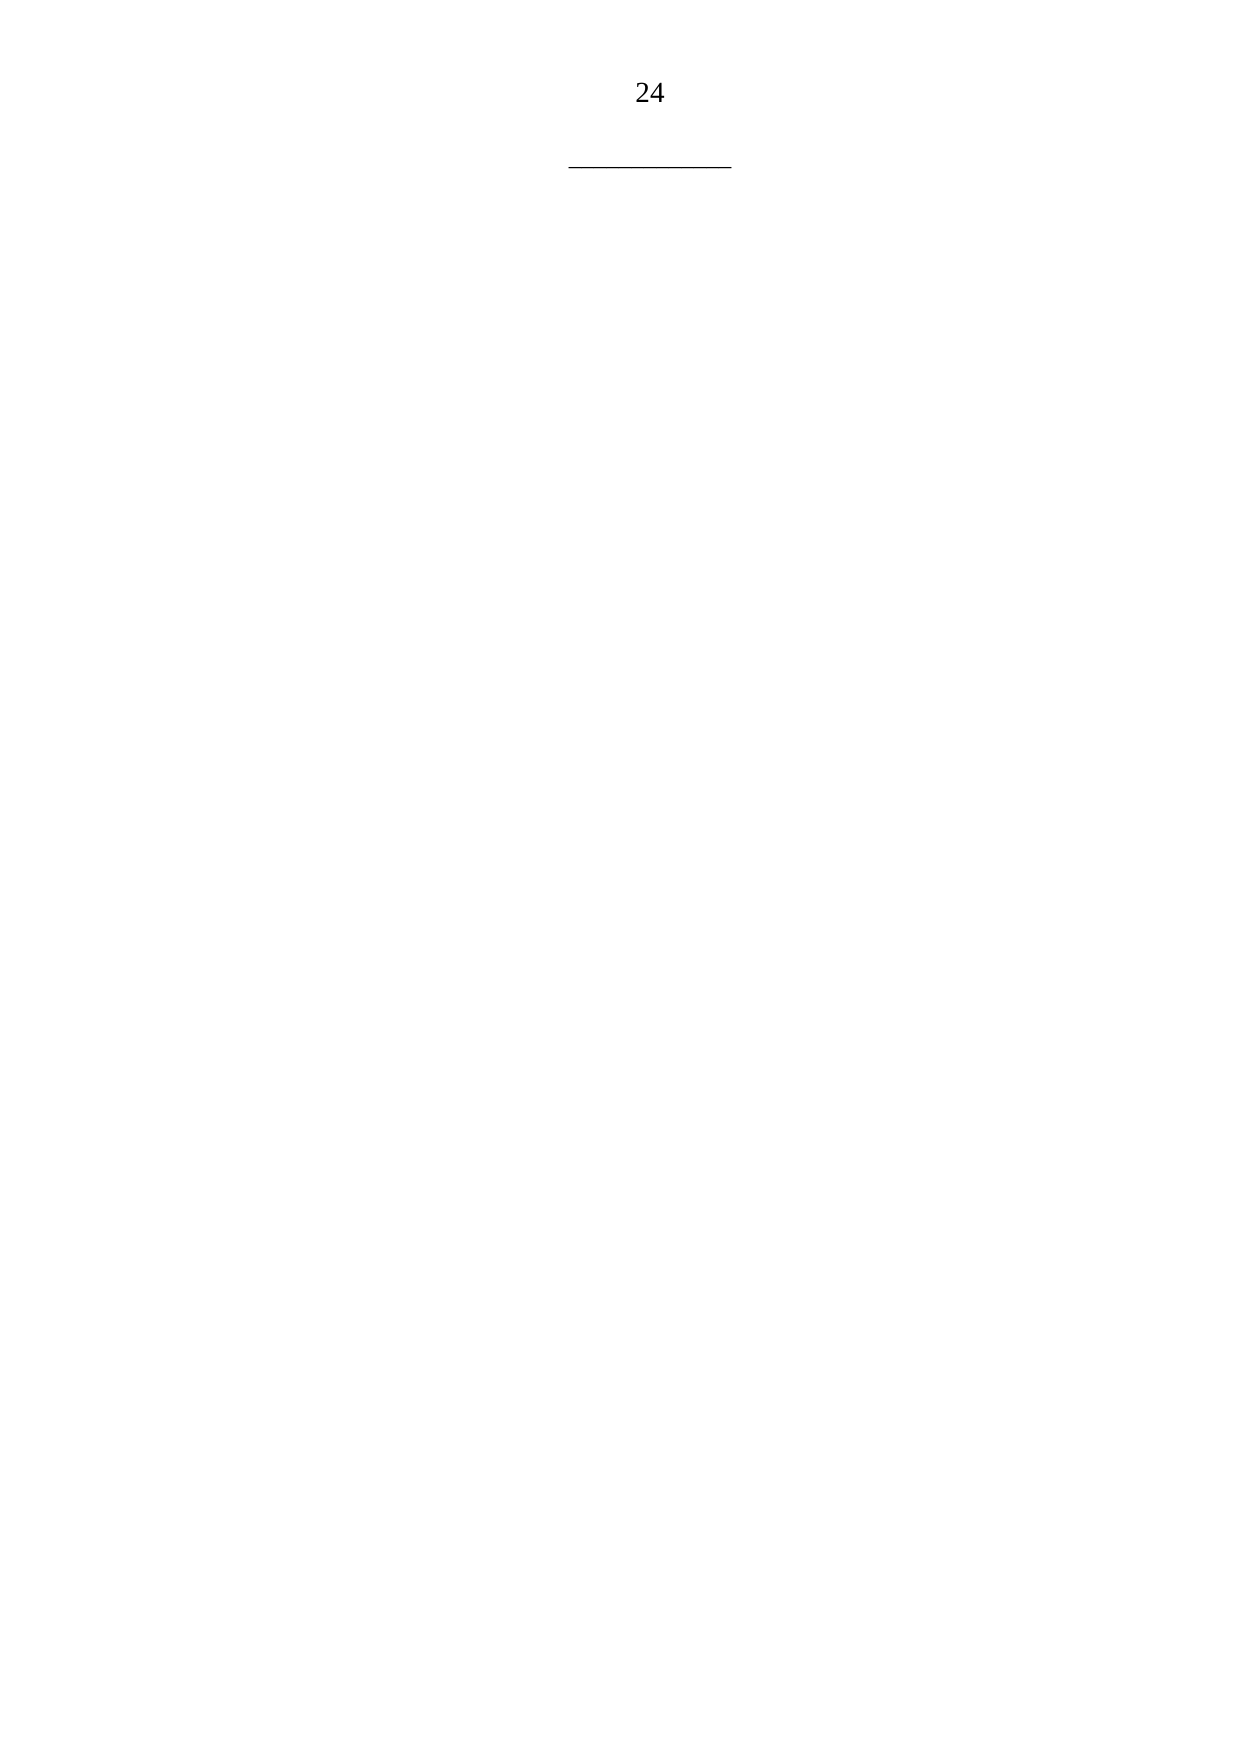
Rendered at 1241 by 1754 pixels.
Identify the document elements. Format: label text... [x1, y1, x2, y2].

text _____________ [177, 142, 1122, 171]
